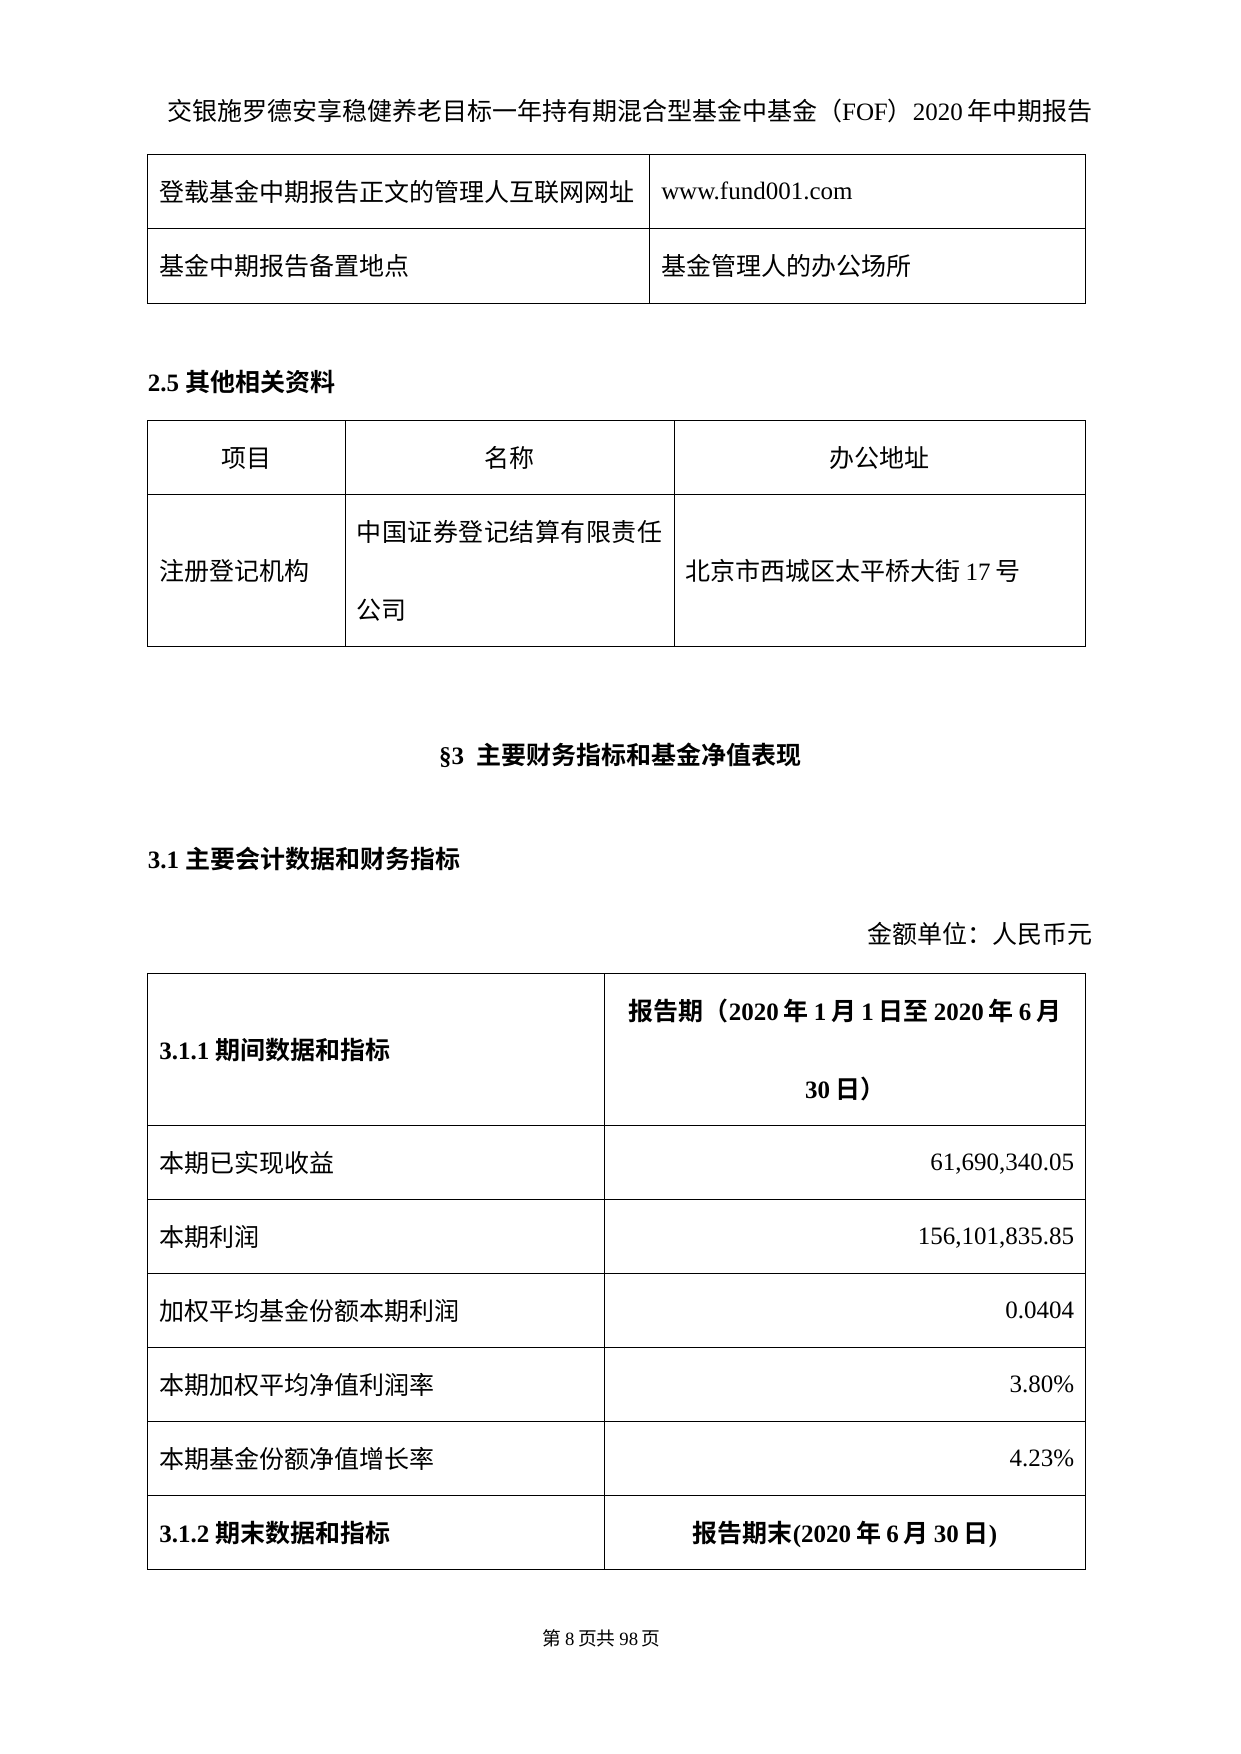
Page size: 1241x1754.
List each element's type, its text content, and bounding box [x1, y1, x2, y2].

table_cell 本期已实现收益 [148, 1126, 604, 1199]
subtitle §3 主要财务指标和基金净值表现 [148, 721, 1092, 786]
table_cell 加权平均基金份额本期利润 [148, 1274, 604, 1347]
table_cell 3.80% [605, 1348, 1085, 1421]
table_cell 注册登记机构 [148, 495, 345, 646]
table_cell 本期加权平均净值利润率 [148, 1348, 604, 1421]
table_cell 61,690,340.05 [605, 1126, 1085, 1199]
table_cell 报告期末(2020年6月30日) [605, 1496, 1085, 1569]
table_cell 登载基金中期报告正文的管理人互联网网址 [148, 155, 649, 228]
table_header 项目 [148, 421, 345, 494]
text 金额单位：人民币元 [149, 901, 1092, 966]
table_header 报告期（2020年1月1日至2020年6月30日） [605, 974, 1085, 1125]
table_cell 北京市西城区太平桥大街17号 [675, 495, 1085, 646]
table_cell 156,101,835.85 [605, 1200, 1085, 1273]
table_cell 0.0404 [605, 1274, 1085, 1347]
table_cell 基金管理人的办公场所 [650, 229, 1085, 302]
subtitle 3.1 主要会计数据和财务指标 [148, 825, 1092, 890]
table_cell 基金中期报告备置地点 [148, 229, 649, 302]
table_cell 3.1.2 期末数据和指标 [148, 1496, 604, 1569]
table_cell www.fund001.com [650, 155, 1085, 228]
subtitle 2.5 其他相关资料 [148, 348, 1092, 413]
table_cell 本期利润 [148, 1200, 604, 1273]
table_header 名称 [346, 421, 674, 494]
table_header 办公地址 [675, 421, 1085, 494]
table_cell 4.23% [605, 1422, 1085, 1495]
table_header 3.1.1 期间数据和指标 [148, 974, 604, 1125]
table_cell 中国证券登记结算有限责任公司 [346, 495, 674, 646]
table_cell 本期基金份额净值增长率 [148, 1422, 604, 1495]
